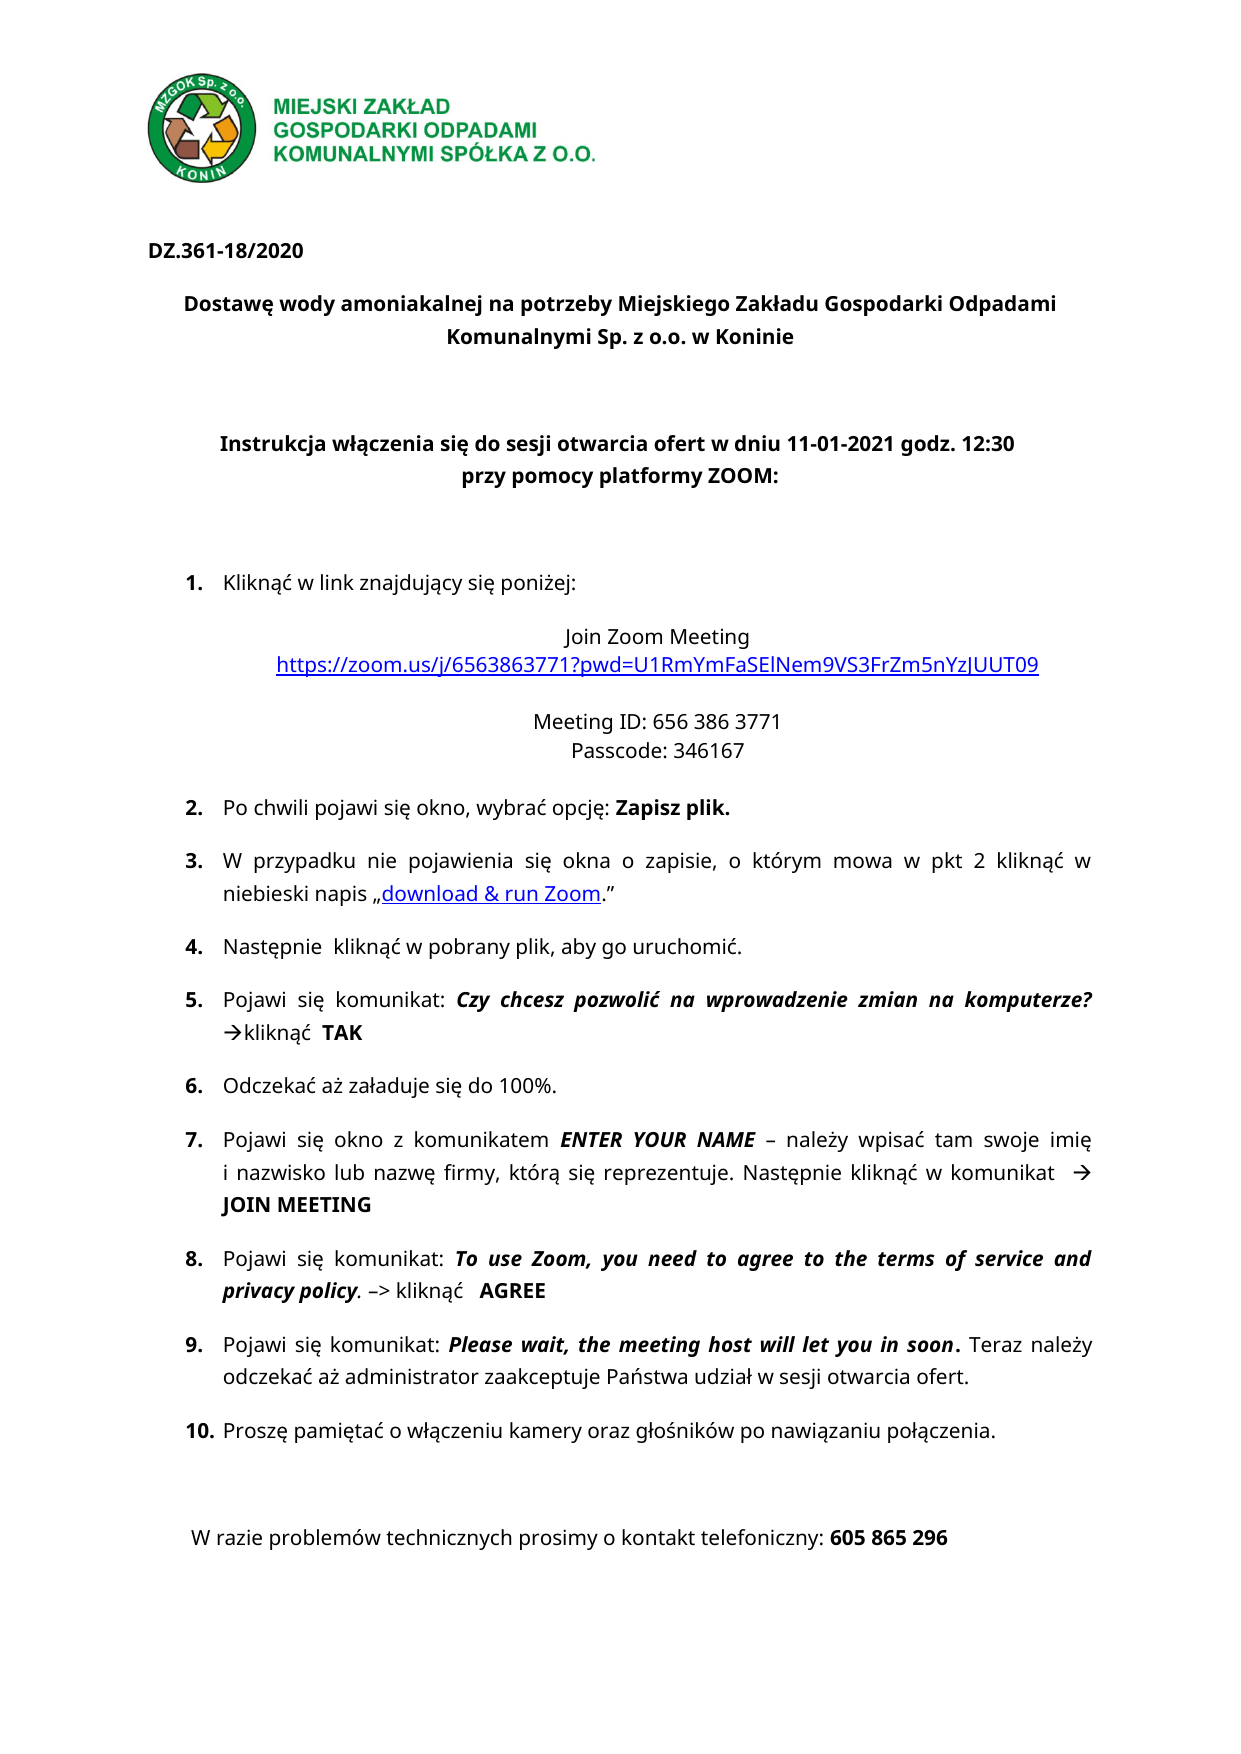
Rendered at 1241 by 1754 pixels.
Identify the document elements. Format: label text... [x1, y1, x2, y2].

text https://zoom.us/j/6563863771?pwd=U1RmYmFaSElNem9VS3FrZm5nYzJUUT09 [223, 650, 1093, 679]
text Meeting ID: 656 386 3771 [223, 707, 1093, 736]
text Join Zoom Meeting [223, 622, 1093, 650]
text Instrukcja włączenia się do sesji otwarcia ofert w dniu 11-01-2021 godz. 12:30 przy pomocy platformy ZOOM: [148, 429, 1093, 490]
list Pojawi się komunikat: Please wait, the meeting host will let you in soon. Teraz należy odczekać aż administrator zaakceptuje Państwa udział w sesji otwarcia ofert. [185, 1330, 1093, 1391]
list Proszę pamiętać o włączeniu kamery oraz głośników po nawiązaniu połączenia. [185, 1416, 1093, 1444]
text Passcode: 346167 [223, 736, 1093, 764]
list Odczekać aż załaduje się do 100%. [185, 1072, 1093, 1100]
text W razie problemów technicznych prosimy o kontakt telefoniczny: 605 865 296 [148, 1523, 1093, 1551]
list Po chwili pojawi się okno, wybrać opcję: Zapisz plik. [185, 793, 1093, 821]
list Następnie kliknąć w pobrany plik, aby go uruchomić. [185, 932, 1093, 961]
list Pojawi się okno z komunikatem ENTER YOUR NAME – należy wpisać tam swoje imię i nazwisko lub nazwę firmy, którą się reprezentuje. Następnie kliknąć w komunikat JOIN MEETING [185, 1125, 1093, 1219]
list Kliknąć w link znajdujący się poniżej: [185, 568, 1093, 597]
list Pojawi się komunikat: To use Zoom, you need to agree to the terms of service and privacy policy. –> kliknąć AGREE [185, 1244, 1093, 1305]
list Pojawi się komunikat: Czy chcesz pozwolić na wprowadzenie zmian na komputerze? kliknąć TAK [185, 986, 1093, 1047]
list W przypadku nie pojawienia się okna o zapisie, o którym mowa w pkt 2 kliknąć w niebieski napis „download & run Zoom.” [185, 846, 1093, 907]
picture [147, 73, 595, 183]
text Dostawę wody amoniakalnej na potrzeby Miejskiego Zakładu Gospodarki Odpadami Komunalnymi Sp. z o.o. w Koninie [148, 289, 1093, 351]
text DZ.361-18/2020 [148, 236, 1093, 264]
